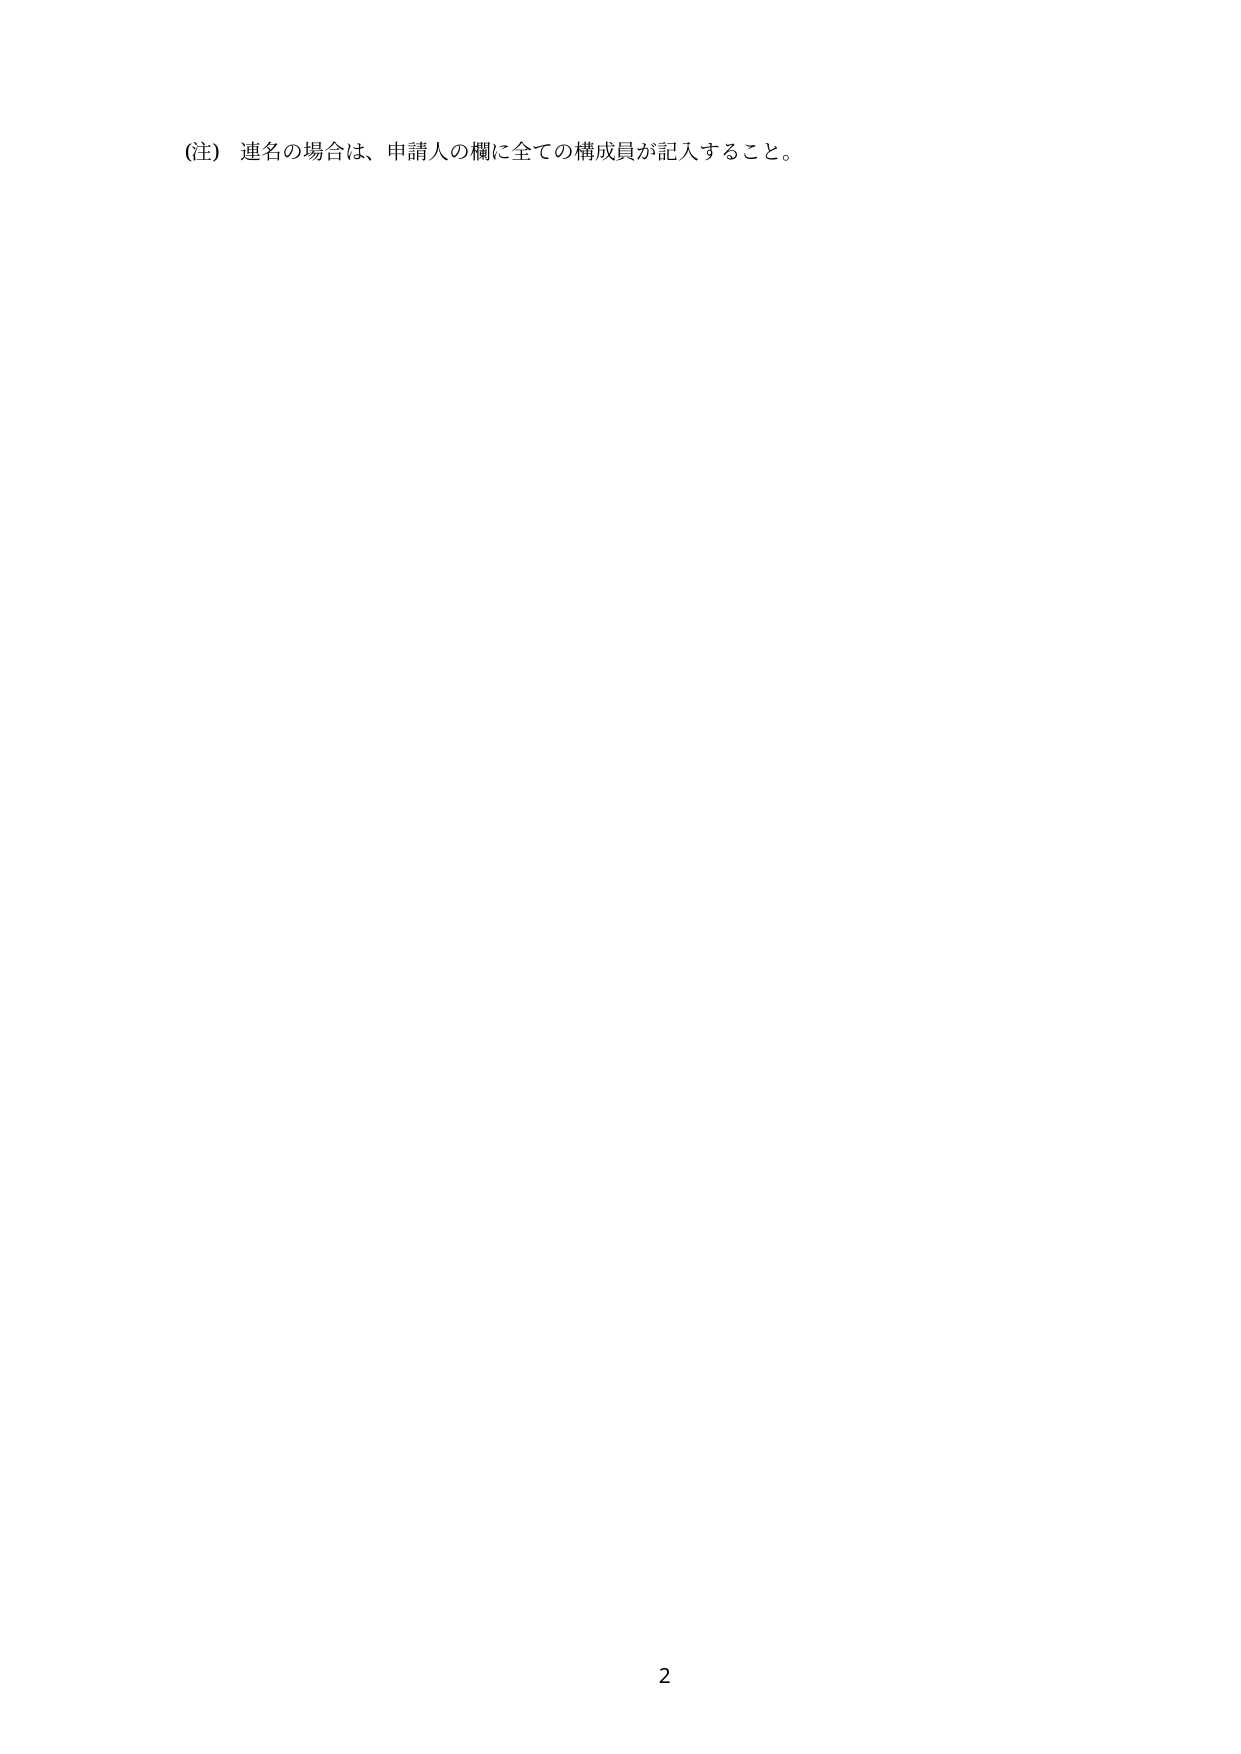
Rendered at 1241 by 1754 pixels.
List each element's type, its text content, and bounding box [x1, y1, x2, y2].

text (注) 連名の場合は、申請人の欄に全ての構成員が記入すること。 [165, 136, 1163, 166]
